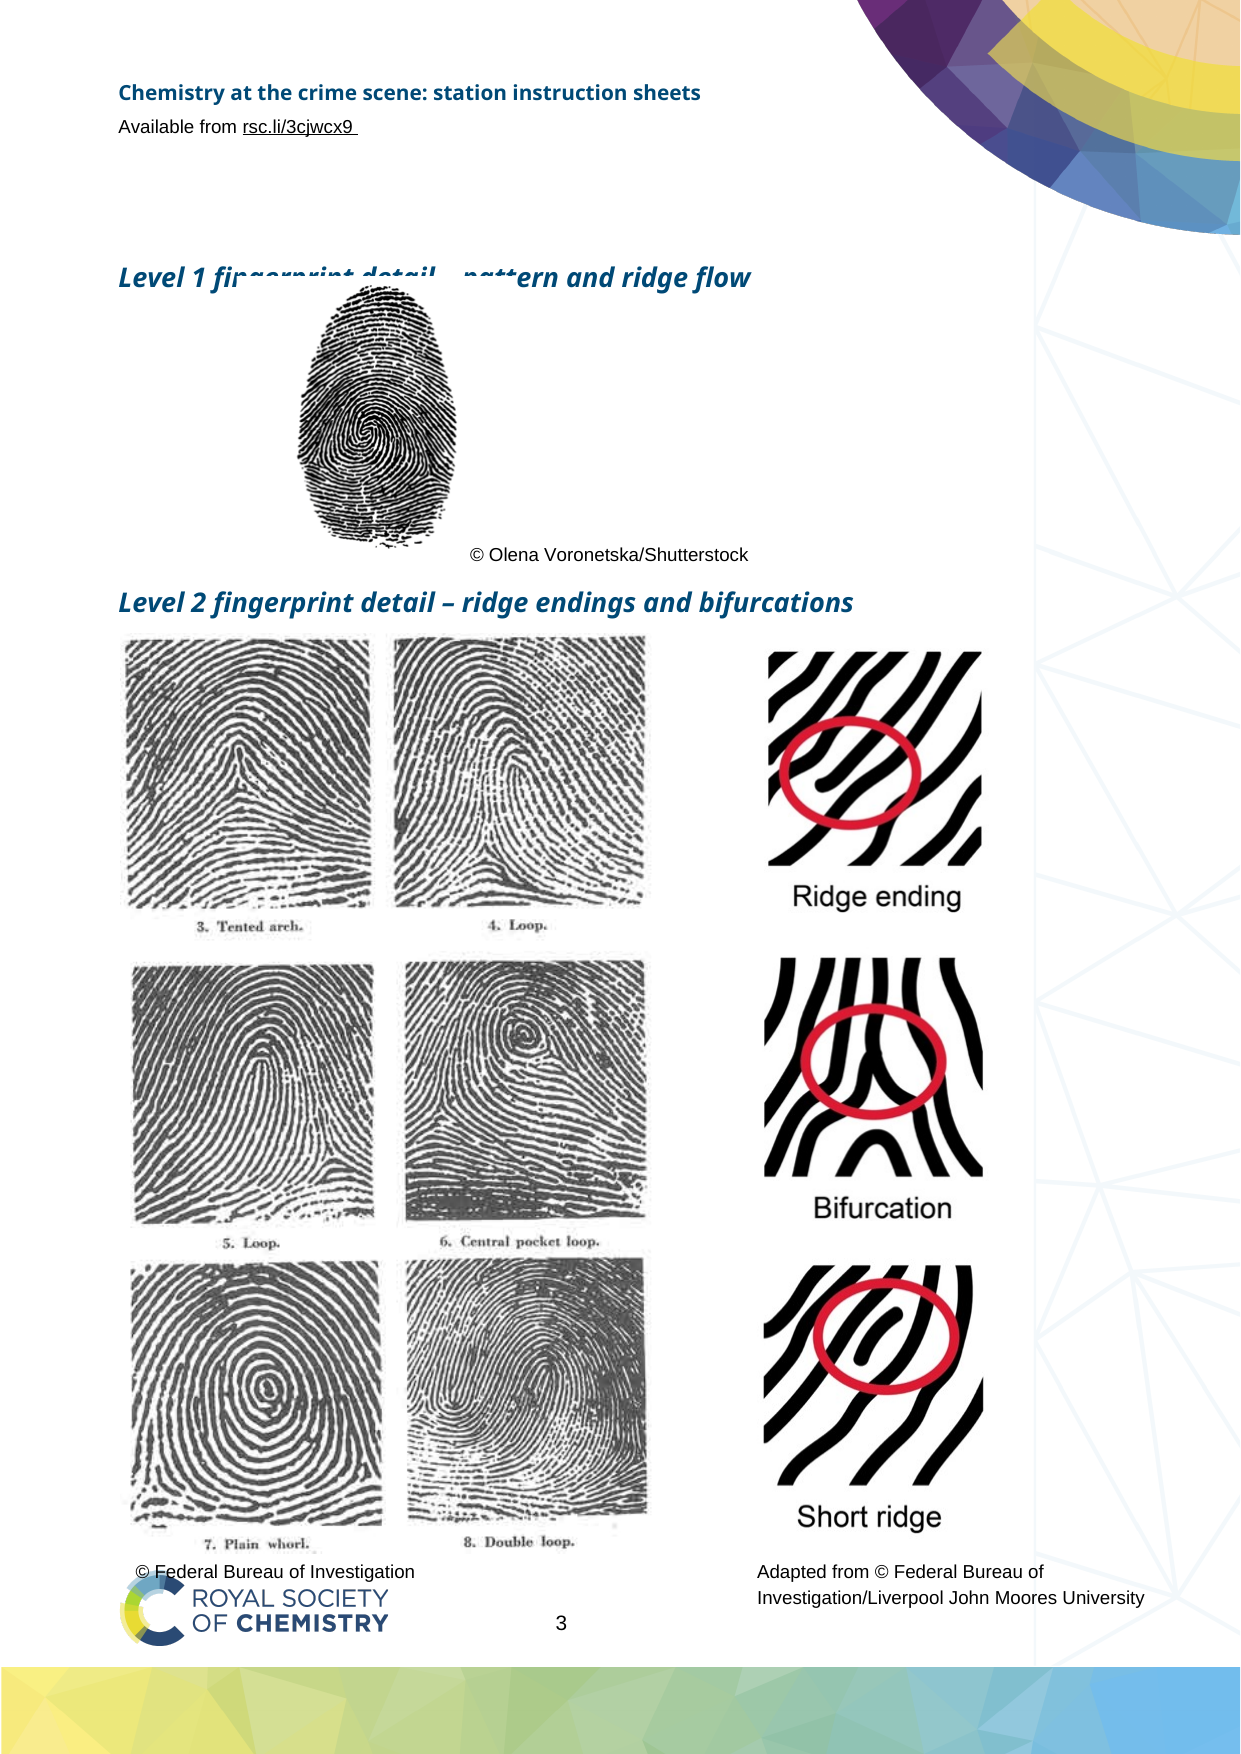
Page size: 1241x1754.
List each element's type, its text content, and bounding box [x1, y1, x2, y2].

picture [1, 1667, 1241, 1754]
picture [756, 947, 993, 1229]
picture [236, 276, 518, 558]
picture [756, 1258, 993, 1544]
subtitle Level 1 fingerprint detail – pattern and ridge flow [118, 261, 1004, 294]
subtitle Level 2 fingerprint detail – ridge endings and bifurcations [118, 586, 1004, 619]
picture [756, 640, 993, 917]
picture [120, 633, 652, 1554]
picture [491, 549, 500, 558]
picture [805, 0, 1241, 1666]
picture [119, 1570, 389, 1646]
